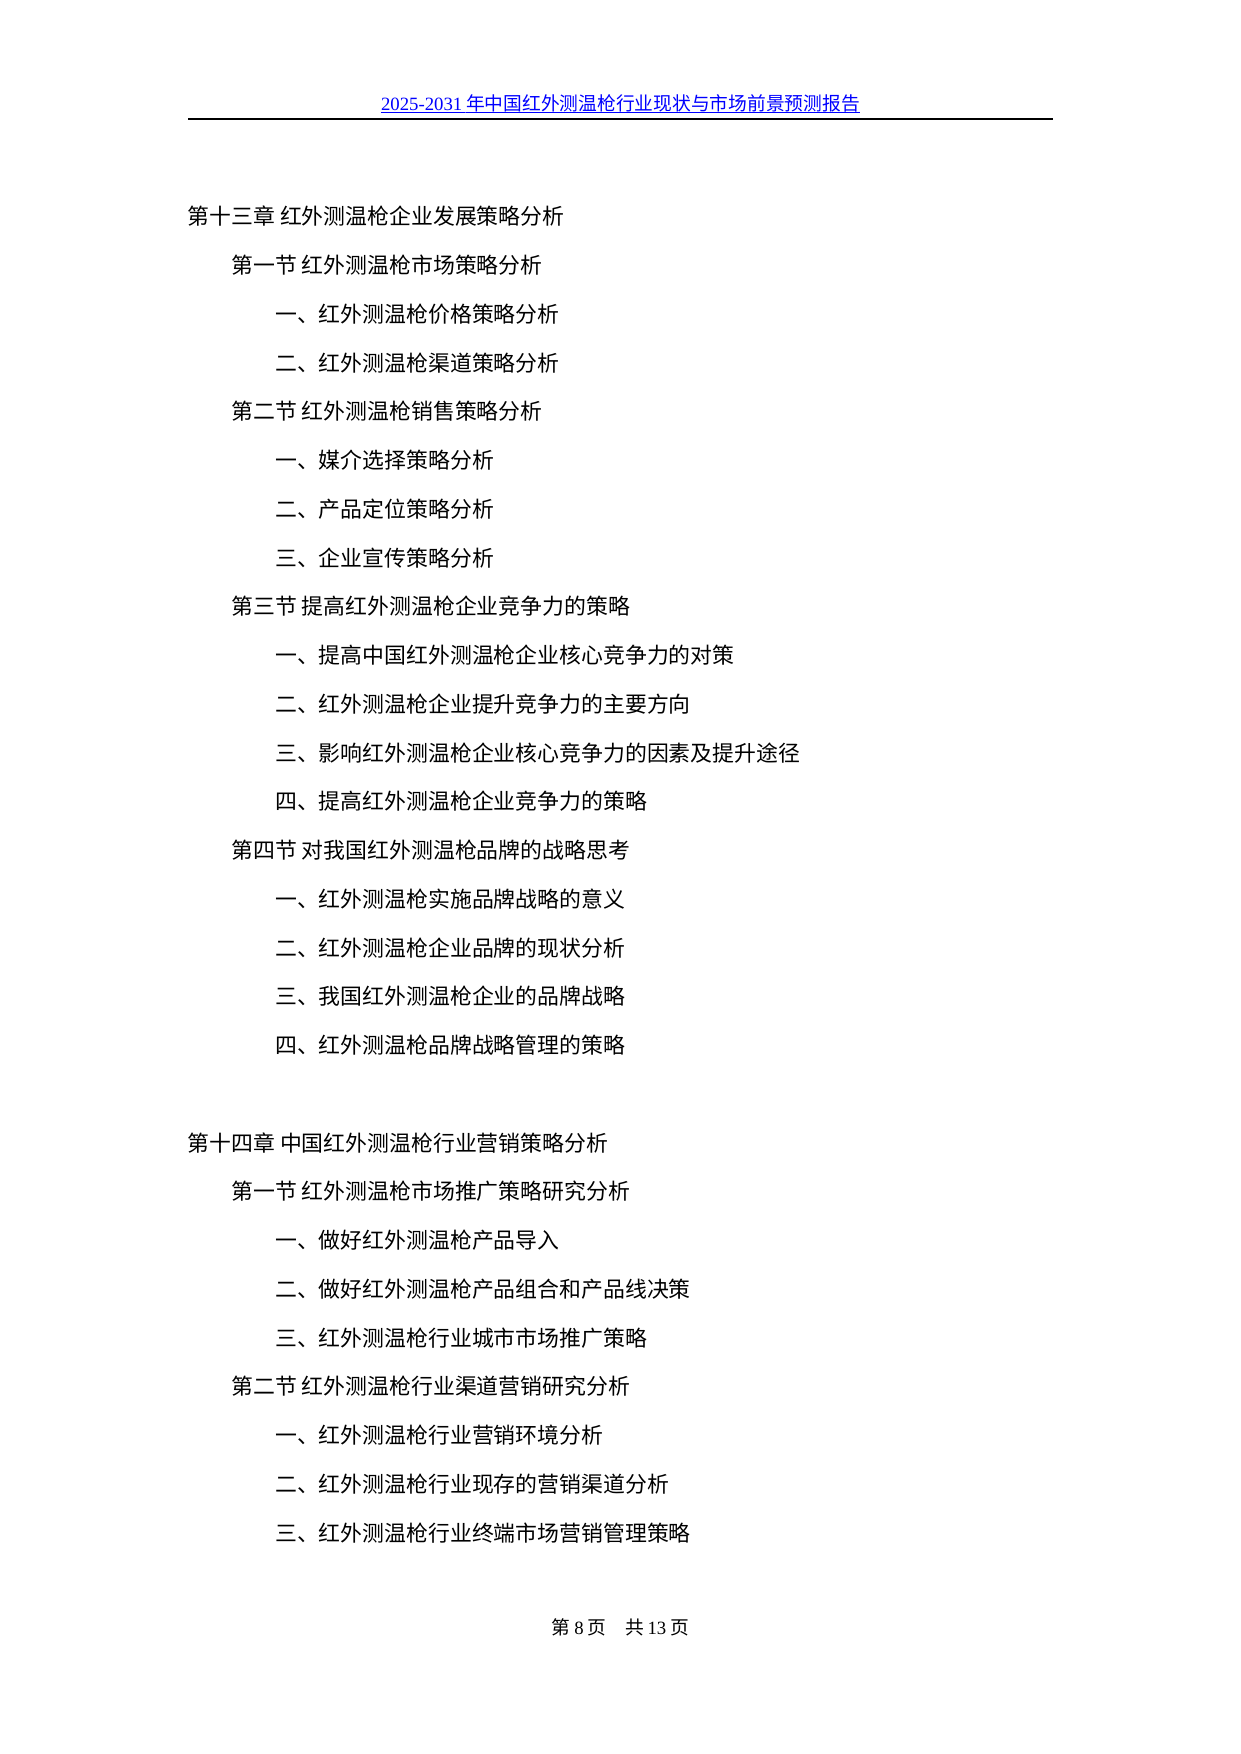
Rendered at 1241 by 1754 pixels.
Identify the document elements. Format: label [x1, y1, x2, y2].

text [187, 150, 1053, 1548]
